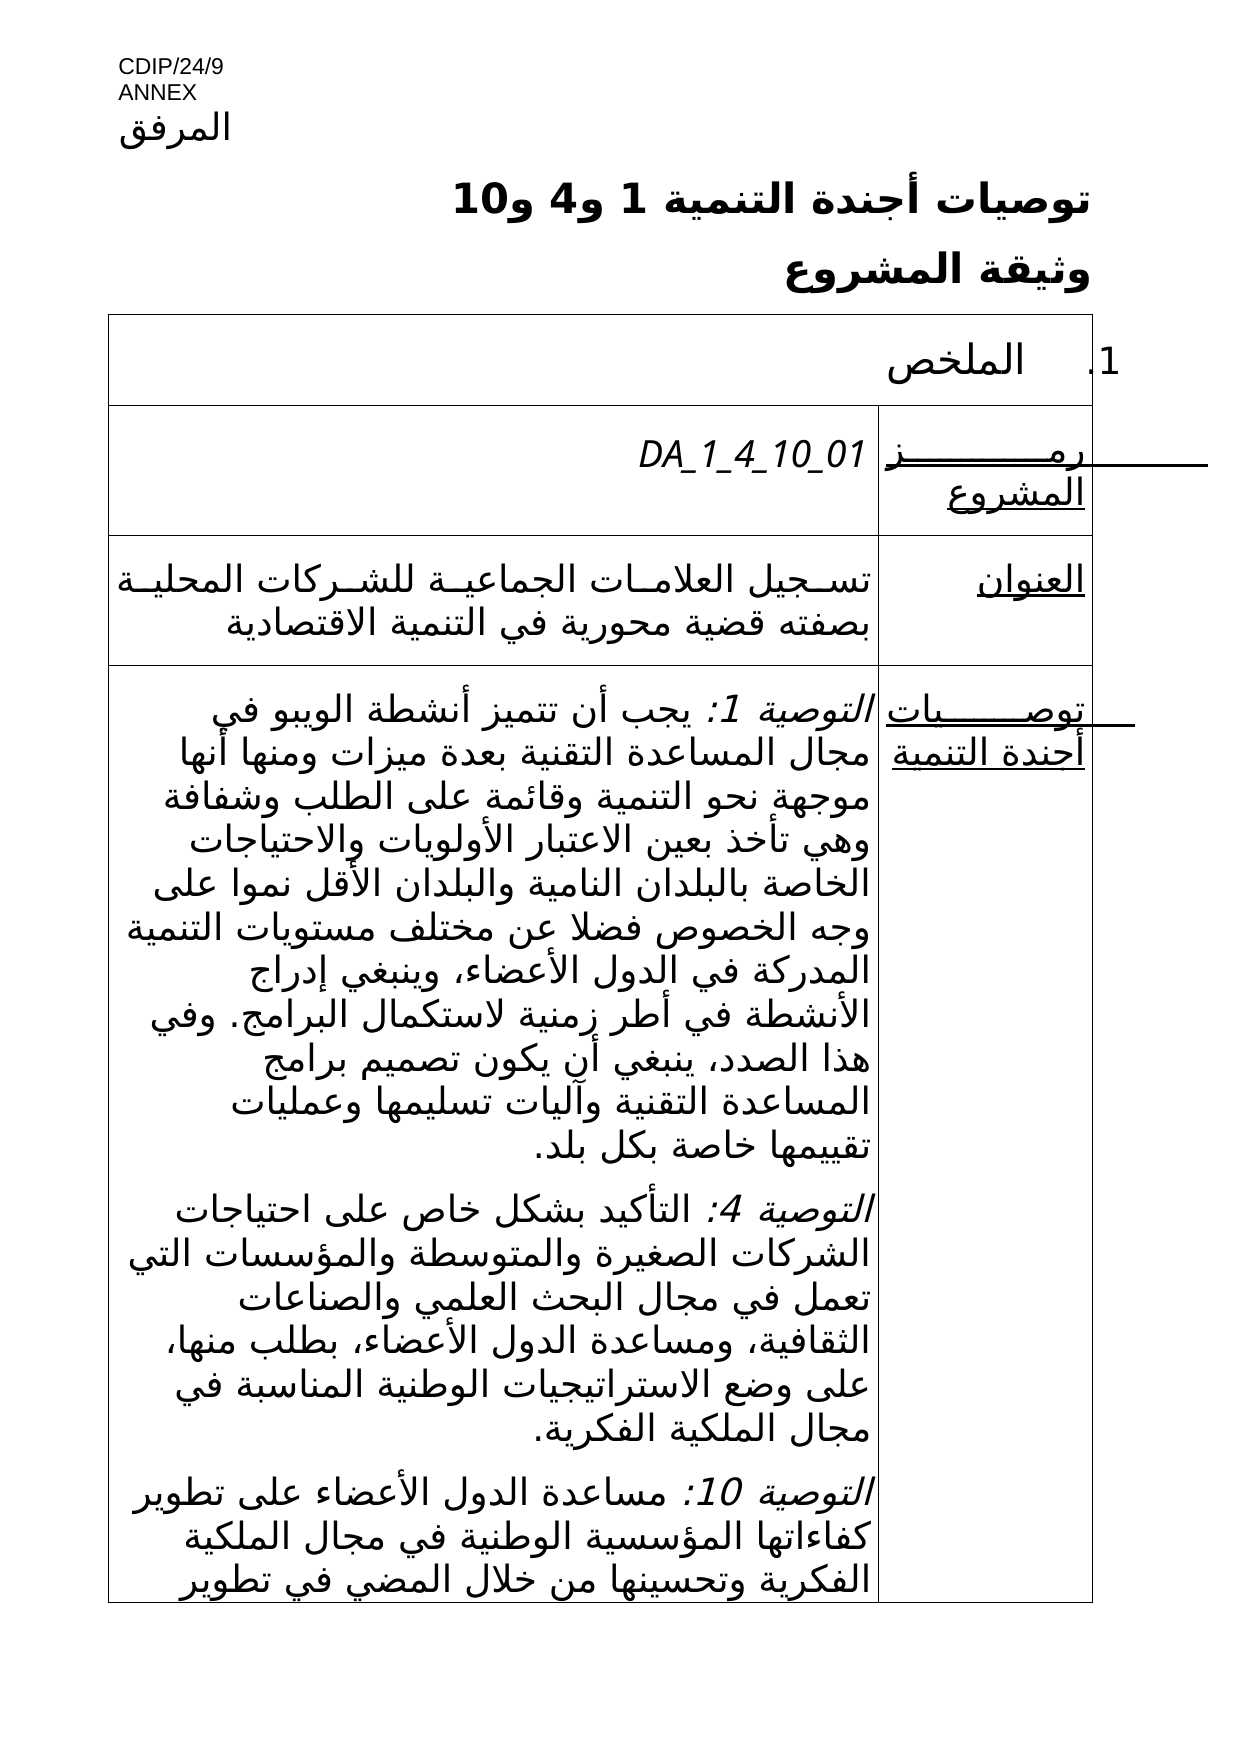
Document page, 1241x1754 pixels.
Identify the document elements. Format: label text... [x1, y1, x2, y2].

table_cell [879, 666, 1092, 1602]
table_cell رمز المشروع [879, 406, 1092, 535]
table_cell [109, 666, 878, 1602]
table_cell العنوان [879, 536, 1092, 665]
table_cell DA_1_4_10_01 [109, 406, 878, 535]
text توصيات أجندة التنمية 1 و4 و10 [118, 175, 1092, 224]
table_header الملخص [109, 315, 1092, 405]
text وثيقة المشروع [118, 245, 1092, 293]
table_cell تسجيل العلامات الجماعية للشركات المحلية بصفته قضية محورية في التنمية الاقتصادية [109, 536, 878, 665]
